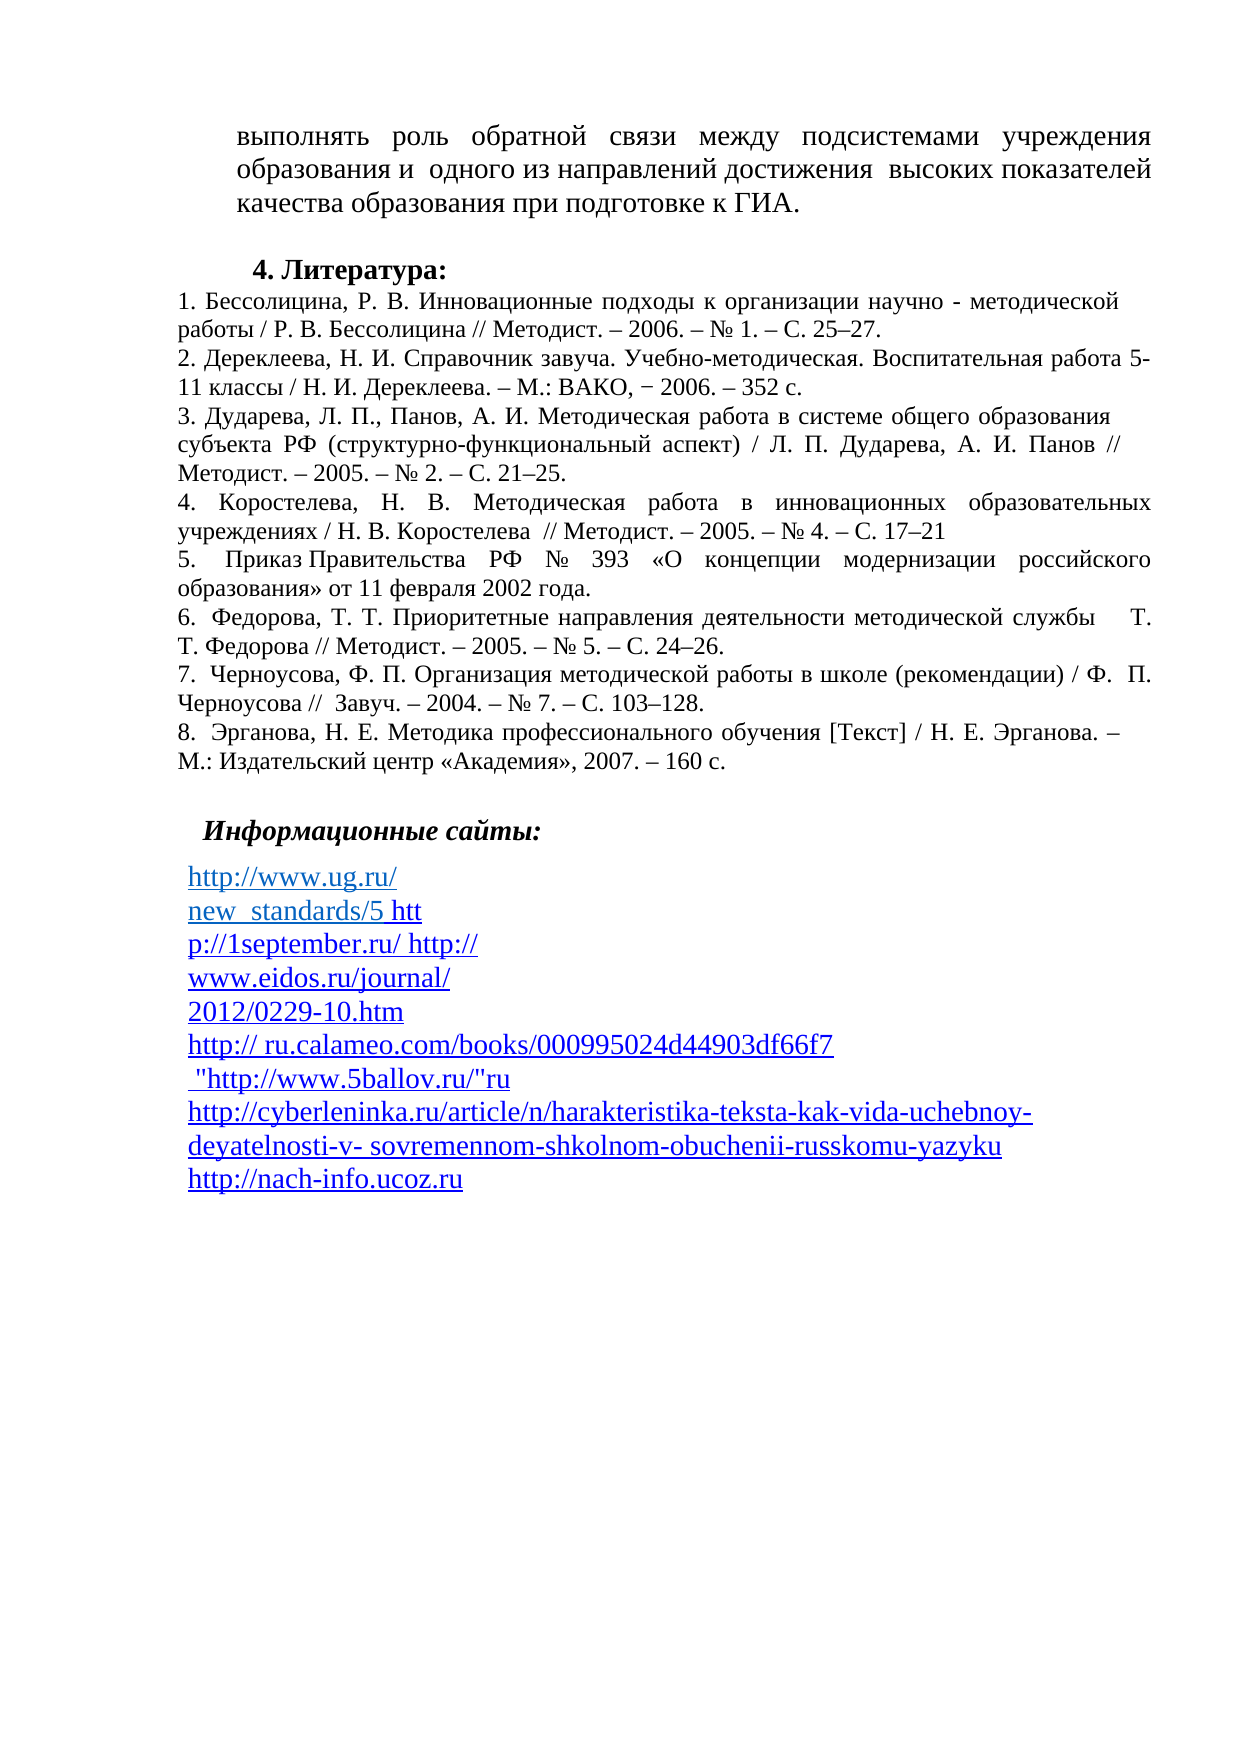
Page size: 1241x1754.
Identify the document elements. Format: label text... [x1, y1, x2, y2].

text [236, 118, 1152, 219]
text http://cyberleninka.ru/article/n/harakteristika-teksta-kak-vida-uchebnoy-deyatelnosti-v- sovremennom-shkolnom-obuchenii-russkomu-yazyku [188, 1094, 1034, 1161]
text 7. Черноусова, Ф. П. Организация методической работы в школе (рекомендации) / Ф. П. Черноусова // Завуч. – 2004. – № 7. – С. 103–128. [177, 659, 1152, 717]
text http://www.ug.ru/new_standards/5 http://1september.ru/ http://www.eidos.ru/journal/2012/0229-10.htm [188, 859, 563, 1027]
text http://nach-info.ucoz.ru [188, 1161, 1139, 1195]
text 3. Дударева, Л. П., Панов, А. И. Методическая работа в системе общего образования субъекта РФ (структурно-функциональный аспект) / Л. П. Дударева, А. И. Панов // Методист. – 2005. – № 2. – С. 21–25. [177, 401, 1152, 487]
text 5. Приказ Правительства РФ № 393 «О концепции модернизации российского образования» от 11 февраля 2002 года. [177, 544, 1152, 602]
text 8. Эрганова, Н. Е. Методика профессионального обучения [Текст] / Н. Е. Эрганова. – М.: Издательский центр «Академия», 2007. – 160 с. [177, 717, 1152, 774]
text 6. Федорова, Т. Т. Приоритетные направления деятельности методической службы Т. Т. Федорова // Методист. – 2005. – № 5. – С. 24–26. [177, 602, 1152, 659]
text Информационные сайты: [202, 813, 1139, 847]
text http:// ru.calameo.com/books/000995024d44903df66f7 [188, 1027, 1139, 1061]
text 2. Дереклеева, Н. И. Справочник завуча. Учебно-методическая. Воспитательная работа 5-11 классы / Н. И. Дереклеева. – М.: ВАКО, − 2006. – 352 с. [177, 343, 1152, 401]
text 4. Коростелева, Н. В. Методическая работа в инновационных образовательных учреждениях / Н. В. Коростелева // Методист. – 2005. – № 4. – С. 17–21 [177, 487, 1152, 544]
text 4. Литература: [252, 252, 1152, 286]
text "http://www.5ballov.ru/"ru [188, 1061, 1139, 1094]
text 1. Бессолицина, Р. В. Инновационные подходы к организации научно - методической работы / Р. В. Бессолицина // Методист. – 2006. – № 1. – С. 25–27. [177, 286, 1152, 343]
